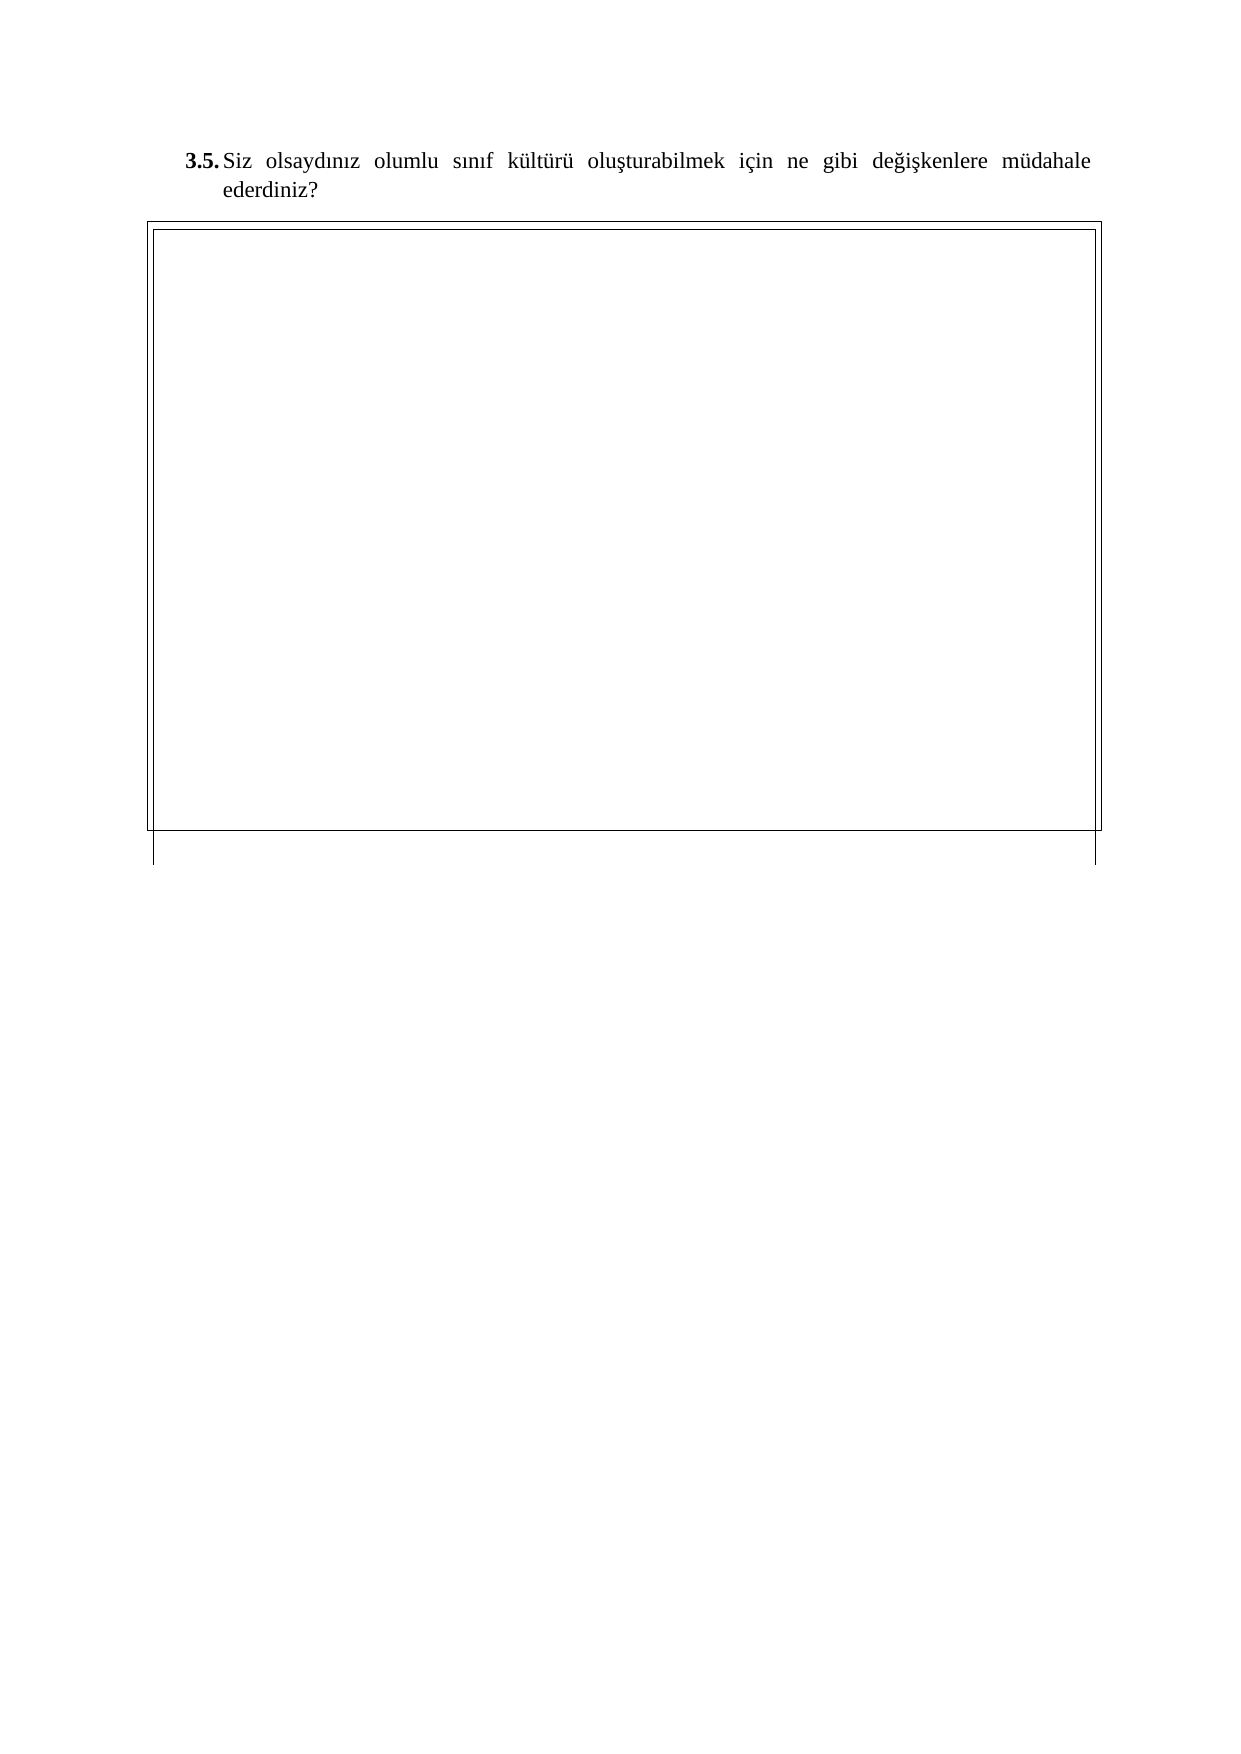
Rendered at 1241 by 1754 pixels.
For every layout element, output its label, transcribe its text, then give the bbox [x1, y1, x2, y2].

list Siz olsaydınız olumlu sınıf kültürü oluşturabilmek için ne gibi değişkenlere müdahale ederdiniz? [185, 148, 1093, 202]
